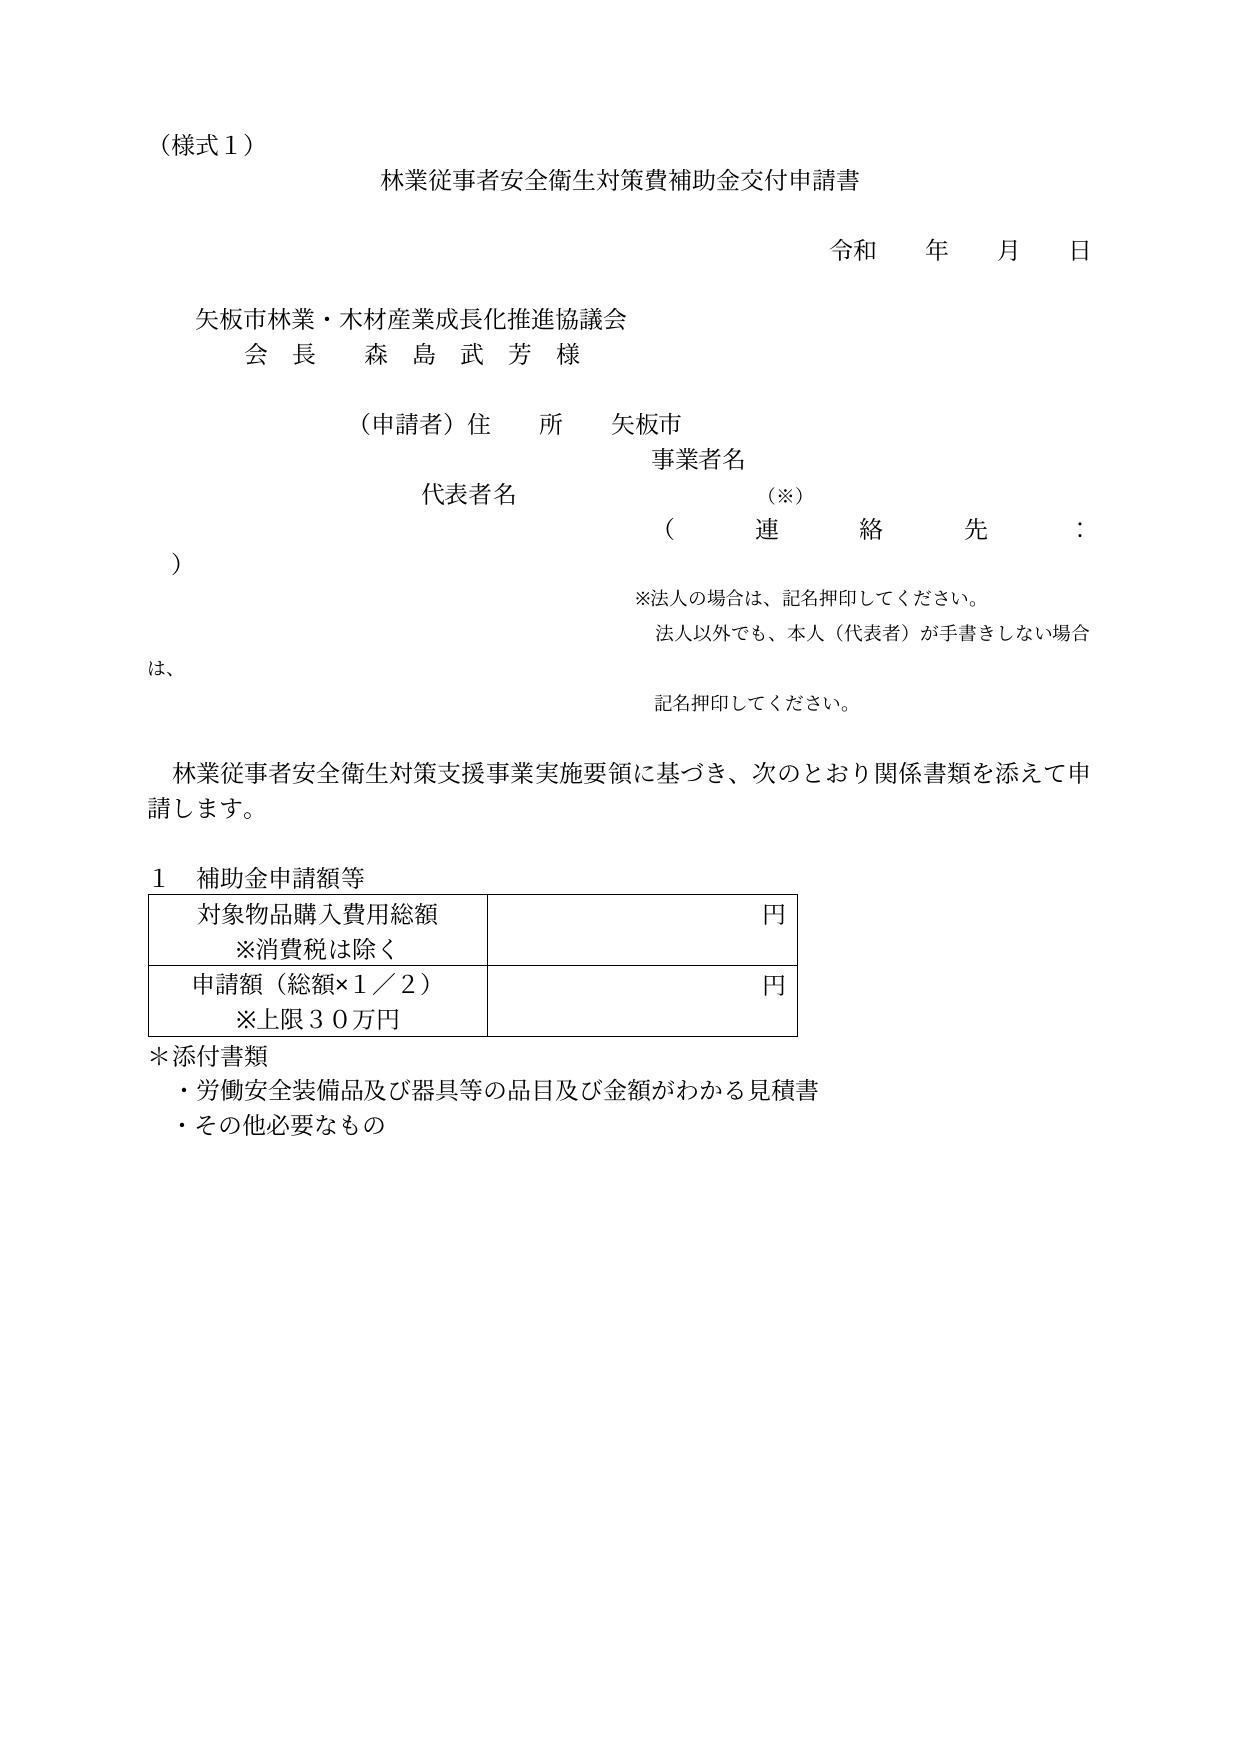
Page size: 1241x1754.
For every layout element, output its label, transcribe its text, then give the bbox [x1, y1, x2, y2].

text 令和 年 月 日 [148, 231, 1092, 266]
text ・その他必要なもの [171, 1107, 1092, 1142]
text 林業従事者安全衛生対策支援事業実施要領に基づき、次のとおり関係書類を添えて申請します。 [148, 755, 1092, 824]
text 記名押印してください。 [148, 685, 1092, 720]
text １ 補助金申請額等 [148, 859, 1092, 894]
text （様式１） [148, 127, 1092, 162]
table_cell 申請額（総額×１／２） ※上限３０万円 [149, 966, 487, 1036]
text ※法人の場合は、記名押印してください。 [148, 580, 1092, 615]
text 林業従事者安全衛生対策費補助金交付申請書 [148, 162, 1092, 196]
table_header 対象物品購入費用総額 ※消費税は除く [149, 895, 487, 965]
text 事業者名 [148, 441, 1092, 476]
text 代表者名 （※） [148, 476, 1092, 511]
text 会 長 森 島 武 芳 様 [148, 336, 1092, 371]
table_header 円 [488, 895, 797, 965]
text 法人以外でも、本人（代表者）が手書きしない場合は、 [148, 615, 1092, 685]
text （申請者）住 所 矢板市 [148, 406, 1092, 441]
text 矢板市林業・木材産業成長化推進協議会 [148, 301, 1092, 336]
text ・労働安全装備品及び器具等の品目及び金額がわかる見積書 [148, 1072, 1092, 1107]
table_cell 円 [488, 966, 797, 1036]
text ＊添付書類 [148, 1037, 1092, 1072]
text （連絡先： ） [148, 511, 1092, 580]
